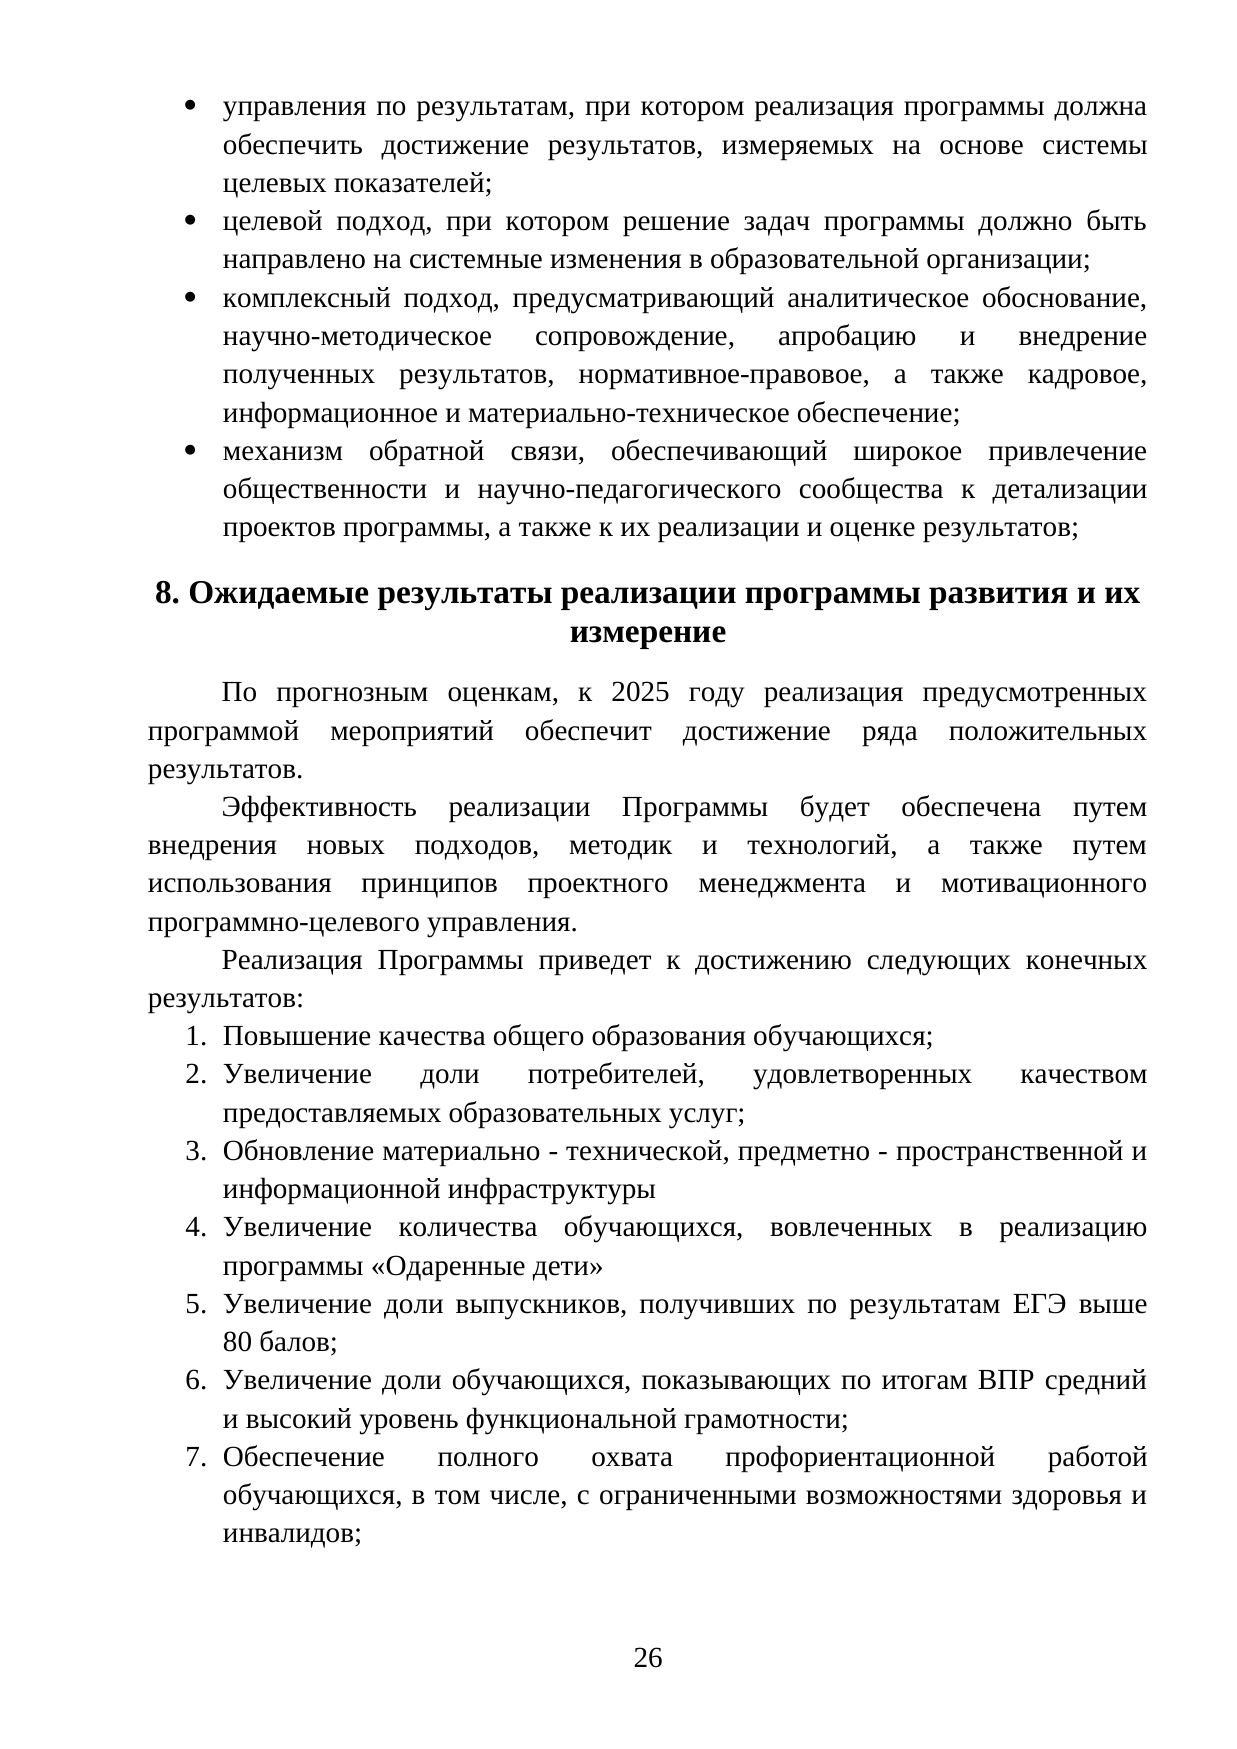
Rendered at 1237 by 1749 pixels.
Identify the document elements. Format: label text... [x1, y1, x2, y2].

list Повышение качества общего образования обучающихся; [185, 1018, 1148, 1052]
list управления по результатам, при котором реализация программы должна обеспечить достижение результатов, измеряемых на основе системы целевых показателей; [185, 88, 1148, 199]
list комплексный подход, предусматривающий аналитическое обоснование, научно-методическое сопровождение, апробацию и внедрение полученных результатов, нормативное-правовое, а также кадровое, информационное и материально-техническое обеспечение; [185, 280, 1148, 428]
text Реализация Программы приведет к достижению следующих конечных результатов: [148, 942, 1148, 1014]
list Увеличение доли выпускников, получивших по результатам ЕГЭ выше 80 балов; [185, 1286, 1148, 1358]
list Увеличение количества обучающихся, вовлеченных в реализацию программы «Одаренные дети» [185, 1209, 1148, 1281]
list Увеличение доли обучающихся, показывающих по итогам ВПР средний и высокий уровень функциональной грамотности; [185, 1362, 1148, 1434]
list Обеспечение полного охвата профориентационной работой обучающихся, в том числе, с ограниченными возможностями здоровья и инвалидов; [185, 1439, 1148, 1549]
subtitle 8. Ожидаемые результаты реализации программы развития и их измерение [148, 573, 1148, 649]
list Увеличение доли потребителей, удовлетворенных качеством предоставляемых образовательных услуг; [185, 1057, 1148, 1128]
list целевой подход, при котором решение задач программы должно быть направлено на системные изменения в образовательной организации; [185, 203, 1148, 275]
text По прогнозным оценкам, к 2025 году реализация предусмотренных программой мероприятий обеспечит достижение ряда положительных результатов. [148, 674, 1148, 784]
list Обновление материально - технической, предметно - пространственной и информационной инфраструктуры [185, 1133, 1148, 1205]
list механизм обратной связи, обеспечивающий широкое привлечение общественности и научно-педагогического сообщества к детализации проектов программы, а также к их реализации и оценке результатов; [185, 433, 1148, 543]
text Эффективность реализации Программы будет обеспечена путем внедрения новых подходов, методик и технологий, а также путем использования принципов проектного менеджмента и мотивационного программно-целевого управления. [148, 789, 1148, 937]
